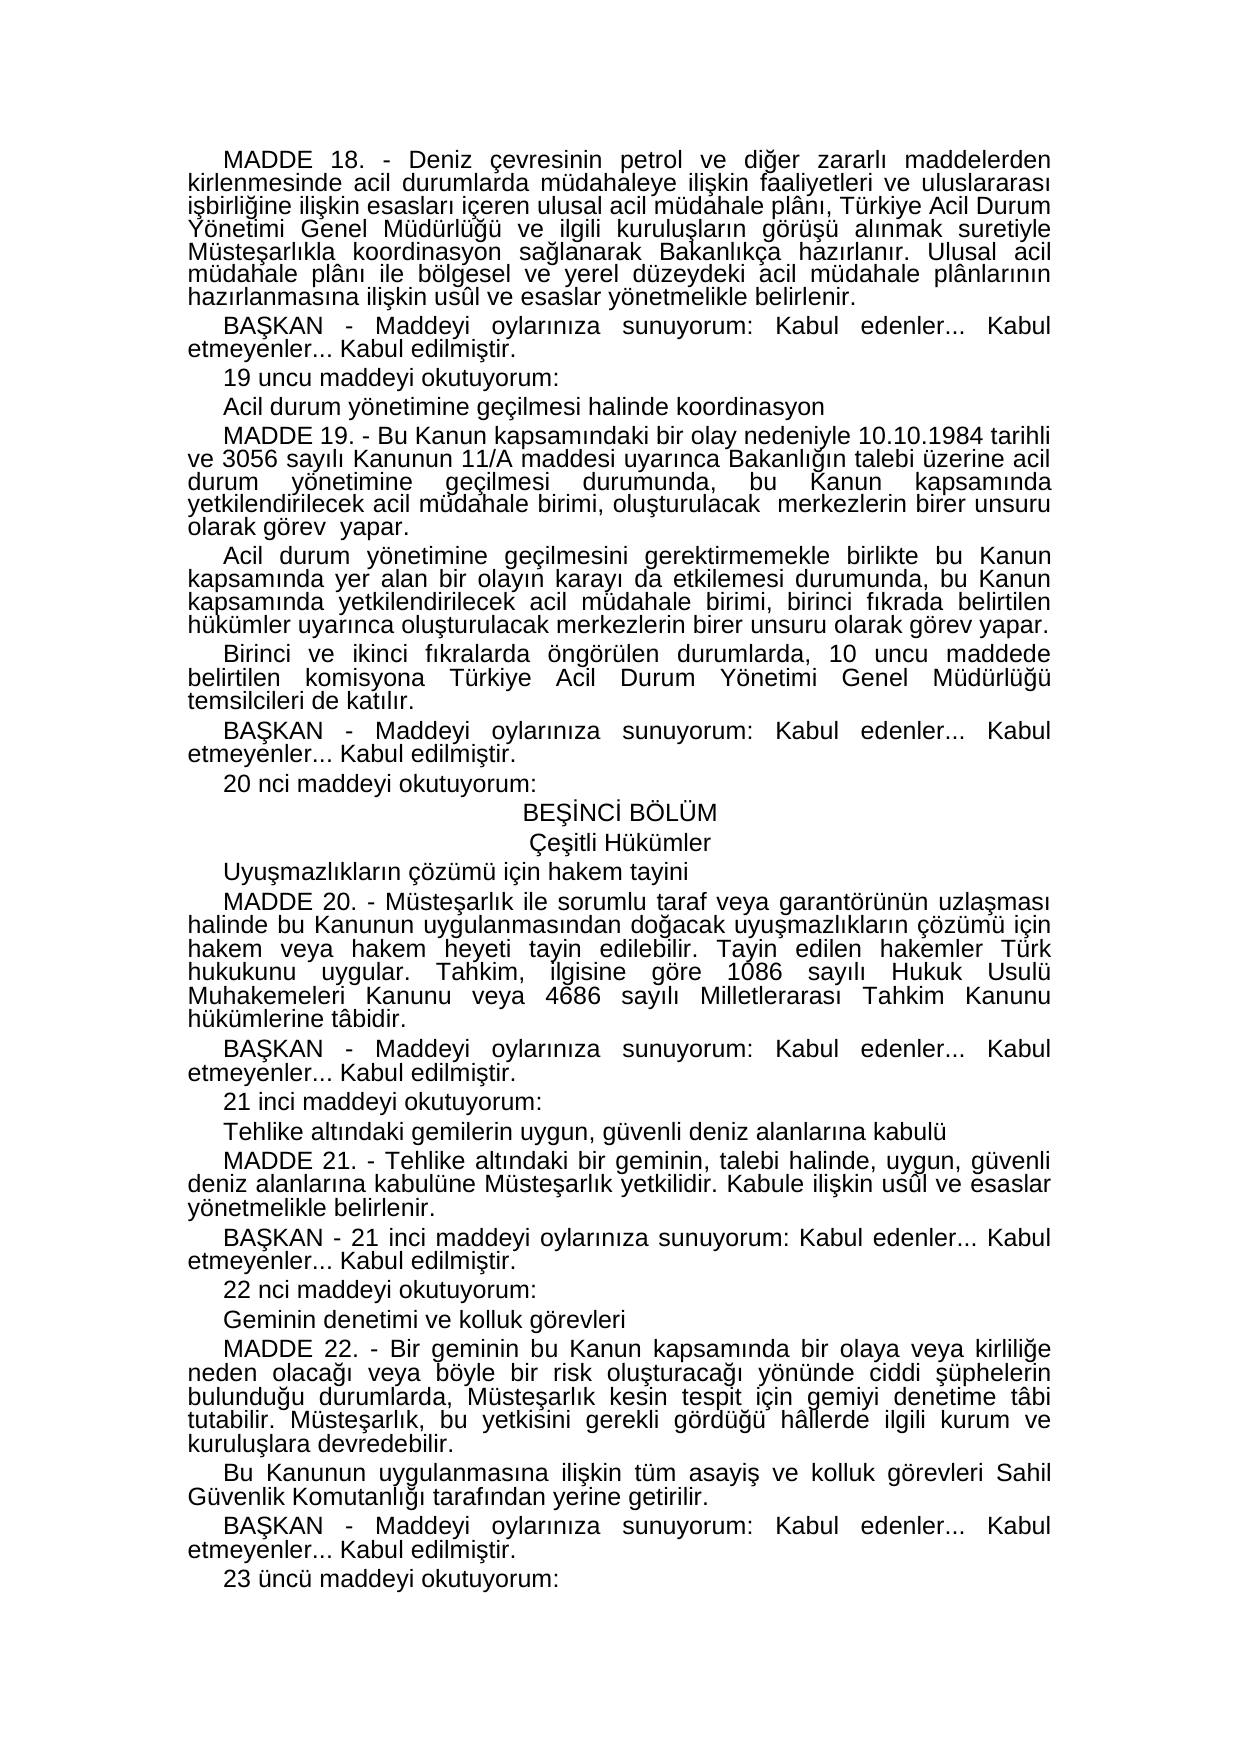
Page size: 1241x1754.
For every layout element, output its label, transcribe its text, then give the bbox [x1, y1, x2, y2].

text Uyuşmazlıkların çözümü için hakem tayini [187, 862, 1053, 886]
text MADDE 22. - Bir geminin bu Kanun kapsamında bir olaya veya kirliliğe neden olacağı veya böyle bir risk oluşturacağı yönünde ciddi şüphelerin bulunduğu durumlarda, Müsteşarlık kesin tespit için gemiyi denetime tâbi tutabilir. Müsteşarlık, bu yetkisini gerekli gördüğü hâllerde ilgili kurum ve kuruluşlara devredebilir. [187, 1339, 1053, 1457]
text 23 üncü maddeyi okutuyorum: [187, 1569, 1053, 1592]
text BAŞKAN - 21 inci maddeyi oylarınıza sunuyorum: Kabul edenler... Kabul etmeyenler... Kabul edilmiştir. [187, 1227, 1053, 1274]
text Geminin denetimi ve kolluk görevleri [187, 1310, 1053, 1333]
text BEŞİNCİ BÖLÜM [187, 803, 1053, 827]
text 20 nci maddeyi okutuyorum: [187, 773, 1053, 797]
text Birinci ve ikinci fıkralarda öngörülen durumlarda, 10 uncu maddede belirtilen komisyona Türkiye Acil Durum Yönetimi Genel Müdürlüğü temsilcileri de katılır. [187, 644, 1053, 714]
text BAŞKAN - Maddeyi oylarınıza sunuyorum: Kabul edenler... Kabul etmeyenler... Kabul edilmiştir. [187, 1039, 1053, 1086]
text Tehlike altındaki gemilerin uygun, güvenli deniz alanlarına kabulü [187, 1121, 1053, 1145]
text MADDE 18. - Deniz çevresinin petrol ve diğer zararlı maddelerden kirlenmesinde acil durumlarda müdahaleye ilişkin faaliyetleri ve uluslararası işbirliğine ilişkin esasları içeren ulusal acil müdahale plânı, Türkiye Acil Durum Yönetimi Genel Müdürlüğü ve ilgili kuruluşların görüşü alınmak suretiyle Müsteşarlıkla koordinasyon sağlanarak Bakanlıkça hazırlanır. Ulusal acil müdahale plânı ile bölgesel ve yerel düzeydeki acil müdahale plânlarının hazırlanmasına ilişkin usûl ve esaslar yönetmelikle belirlenir. [187, 150, 1053, 310]
text MADDE 20. - Müsteşarlık ile sorumlu taraf veya garantörünün uzlaşması halinde bu Kanunun uygulanmasından doğacak uyuşmazlıkların çözümü için hakem veya hakem heyeti tayin edilebilir. Tayin edilen hakemler Türk hukukunu uygular. Tahkim, ilgisine göre 1086 sayılı Hukuk Usulü Muhakemeleri Kanunu veya 4686 sayılı Milletlerarası Tahkim Kanunu hükümlerine tâbidir. [187, 891, 1053, 1033]
text Acil durum yönetimine geçilmesi halinde koordinasyon [187, 397, 1053, 420]
text BAŞKAN - Maddeyi oylarınıza sunuyorum: Kabul edenler... Kabul etmeyenler... Kabul edilmiştir. [187, 1516, 1053, 1563]
text Çeşitli Hükümler [187, 832, 1053, 856]
text BAŞKAN - Maddeyi oylarınıza sunuyorum: Kabul edenler... Kabul etmeyenler... Kabul edilmiştir. [187, 721, 1053, 768]
text MADDE 21. - Tehlike altındaki bir geminin, talebi halinde, uygun, güvenli deniz alanlarına kabulüne Müsteşarlık yetkilidir. Kabule ilişkin usûl ve esaslar yönetmelikle belirlenir. [187, 1151, 1053, 1221]
text Acil durum yönetimine geçilmesini gerektirmemekle birlikte bu Kanun kapsamında yer alan bir olayın karayı da etkilemesi durumunda, bu Kanun kapsamında yetkilendirilecek acil müdahale birimi, birinci fıkrada belirtilen hükümler uyarınca oluşturulacak merkezlerin birer unsuru olarak görev yapar. [187, 546, 1053, 638]
text BAŞKAN - Maddeyi oylarınıza sunuyorum: Kabul edenler... Kabul etmeyenler... Kabul edilmiştir. [187, 316, 1053, 362]
text 22 nci maddeyi okutuyorum: [187, 1280, 1053, 1304]
text Bu Kanunun uygulanmasına ilişkin tüm asayiş ve kolluk görevleri Sahil Güvenlik Komutanlığı tarafından yerine getirilir. [187, 1463, 1053, 1510]
text MADDE 19. - Bu Kanun kapsamındaki bir olay nedeniyle 10.10.1984 tarihli ve 3056 sayılı Kanunun 11/A maddesi uyarınca Bakanlığın talebi üzerine acil durum yönetimine geçilmesi durumunda, bu Kanun kapsamında yetkilendirilecek acil müdahale birimi, oluşturulacak merkezlerin birer unsuru olarak görev yapar. [187, 426, 1053, 540]
text 19 uncu maddeyi okutuyorum: [187, 368, 1053, 391]
text 21 inci maddeyi okutuyorum: [187, 1092, 1053, 1115]
